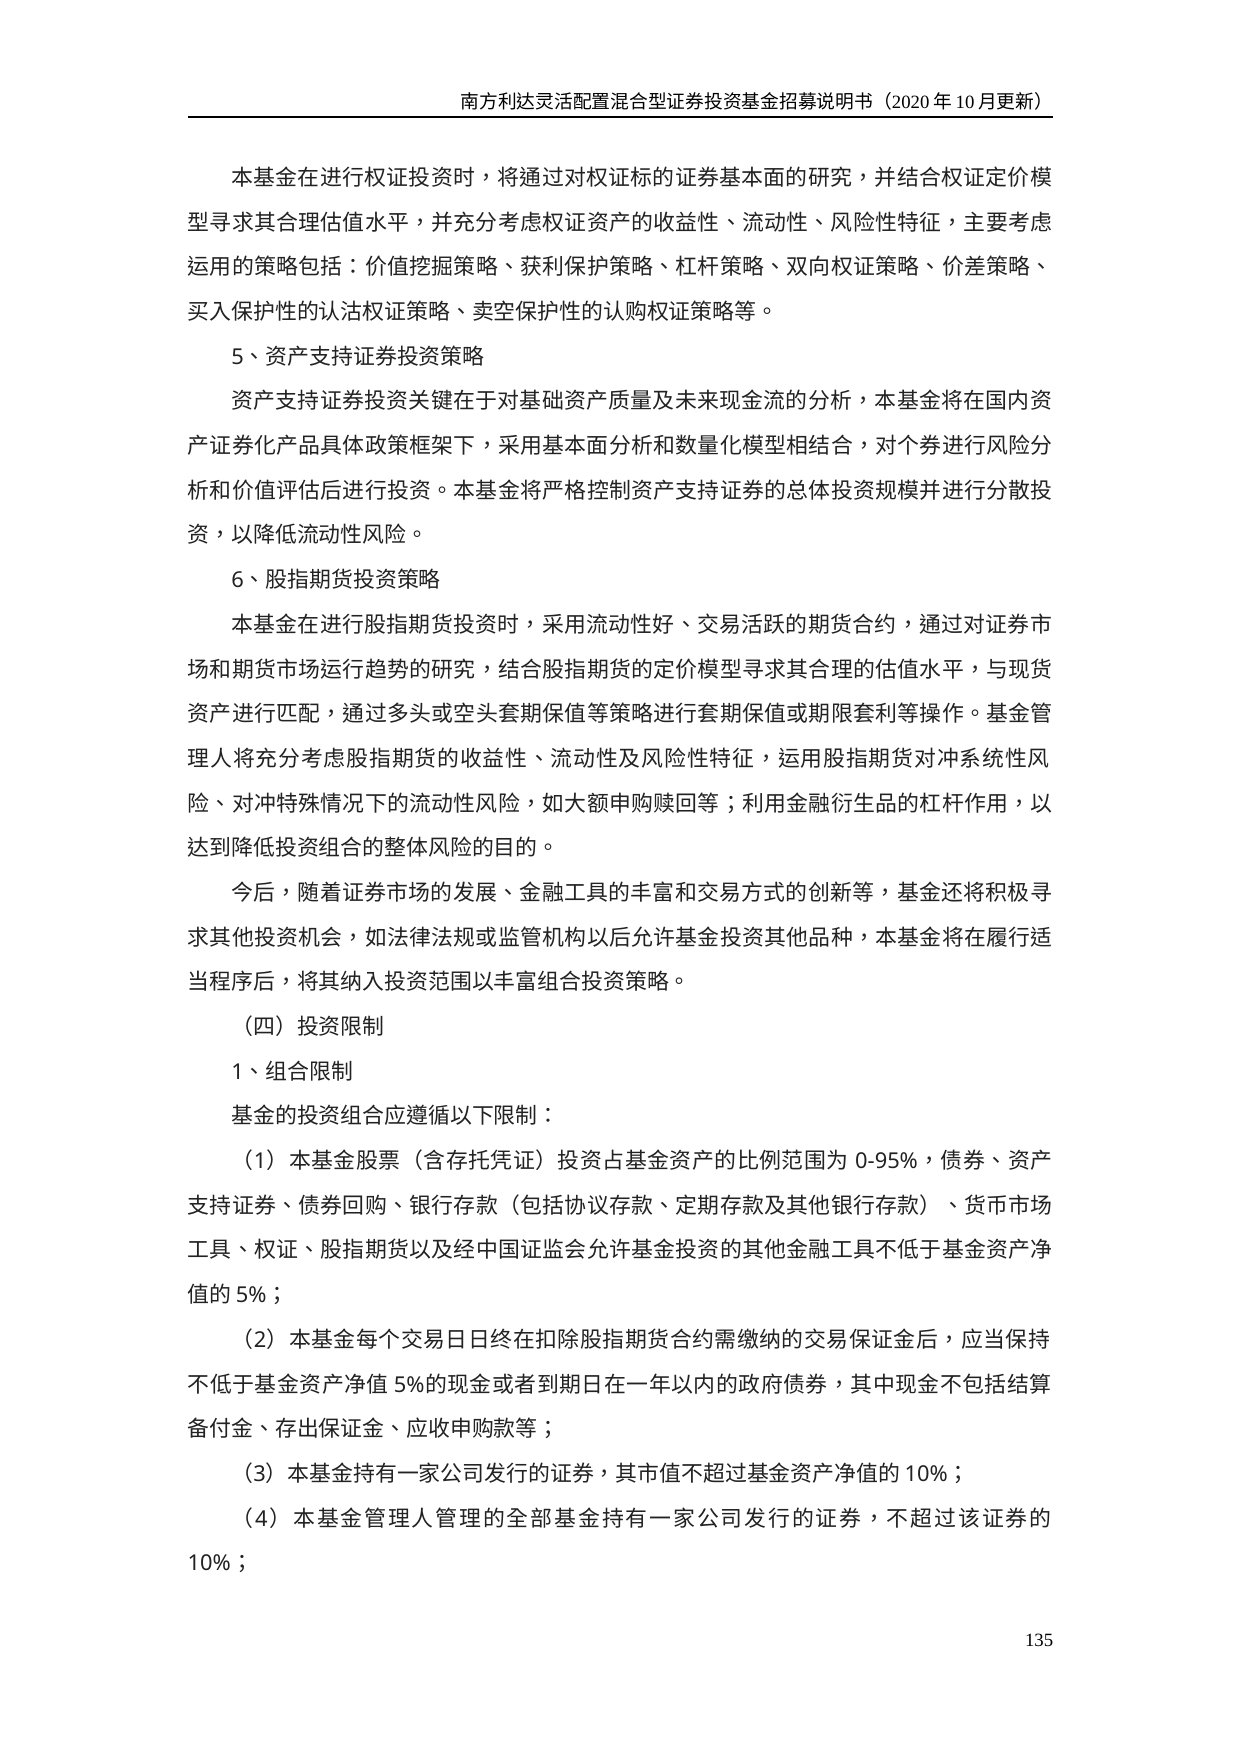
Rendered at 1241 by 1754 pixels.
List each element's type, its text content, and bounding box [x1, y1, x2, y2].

text 6、股指期货投资策略 [187, 564, 1053, 594]
text 5、资产支持证券投资策略 [187, 341, 1053, 371]
text （4）本基金管理人管理的全部基金持有一家公司发行的证券，不超过该证券的10%； [187, 1503, 1053, 1577]
text 基金的投资组合应遵循以下限制： [187, 1100, 1053, 1130]
text 今后，随着证券市场的发展、金融工具的丰富和交易方式的创新等，基金还将积极寻求其他投资机会，如法律法规或监管机构以后允许基金投资其他品种，本基金将在履行适当程序后，将其纳入投资范围以丰富组合投资策略。 [187, 877, 1053, 996]
text 1、组合限制 [187, 1056, 1053, 1086]
text （2）本基金每个交易日日终在扣除股指期货合约需缴纳的交易保证金后，应当保持不低于基金资产净值5%的现金或者到期日在一年以内的政府债券，其中现金不包括结算备付金、存出保证金、应收申购款等； [187, 1324, 1053, 1443]
text 资产支持证券投资关键在于对基础资产质量及未来现金流的分析，本基金将在国内资产证券化产品具体政策框架下，采用基本面分析和数量化模型相结合，对个券进行风险分析和价值评估后进行投资。本基金将严格控制资产支持证券的总体投资规模并进行分散投资，以降低流动性风险。 [187, 385, 1053, 549]
text 本基金在进行权证投资时，将通过对权证标的证券基本面的研究，并结合权证定价模型寻求其合理估值水平，并充分考虑权证资产的收益性、流动性、风险性特征，主要考虑运用的策略包括：价值挖掘策略、获利保护策略、杠杆策略、双向权证策略、价差策略、买入保护性的认沽权证策略、卖空保护性的认购权证策略等。 [187, 162, 1053, 326]
text 本基金在进行股指期货投资时，采用流动性好、交易活跃的期货合约，通过对证券市场和期货市场运行趋势的研究，结合股指期货的定价模型寻求其合理的估值水平，与现货资产进行匹配，通过多头或空头套期保值等策略进行套期保值或期限套利等操作。基金管理人将充分考虑股指期货的收益性、流动性及风险性特征，运用股指期货对冲系统性风险、对冲特殊情况下的流动性风险，如大额申购赎回等；利用金融衍生品的杠杆作用，以达到降低投资组合的整体风险的目的。 [187, 609, 1053, 862]
text （1）本基金股票（含存托凭证）投资占基金资产的比例范围为0-95%，债券、资产支持证券、债券回购、银行存款（包括协议存款、定期存款及其他银行存款）、货币市场工具、权证、股指期货以及经中国证监会允许基金投资的其他金融工具不低于基金资产净值的5%； [187, 1145, 1053, 1309]
text （四）投资限制 [187, 1011, 1053, 1041]
text （3）本基金持有一家公司发行的证券，其市值不超过基金资产净值的10%； [187, 1458, 1053, 1488]
